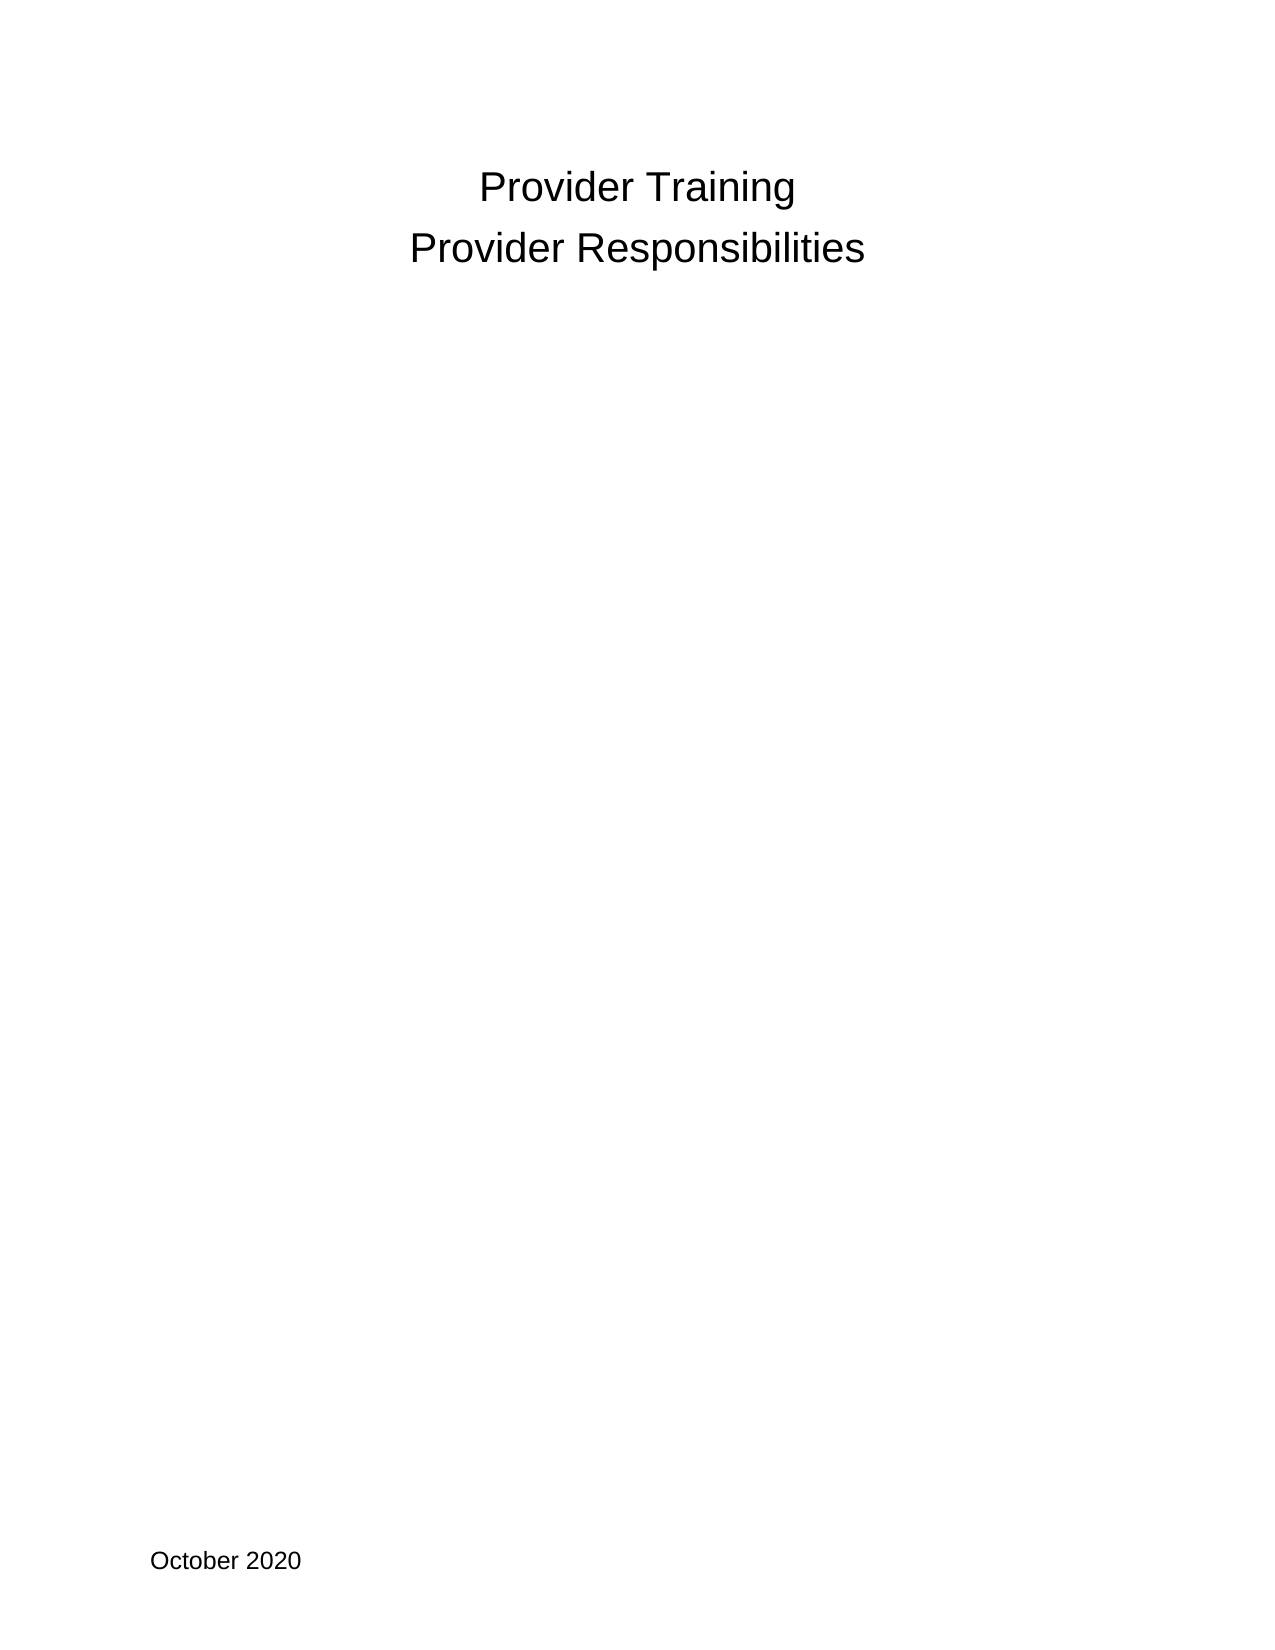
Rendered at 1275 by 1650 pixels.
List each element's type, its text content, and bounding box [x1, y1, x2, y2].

text Provider Responsibilities [150, 223, 1125, 271]
text Provider Training [150, 162, 1125, 210]
